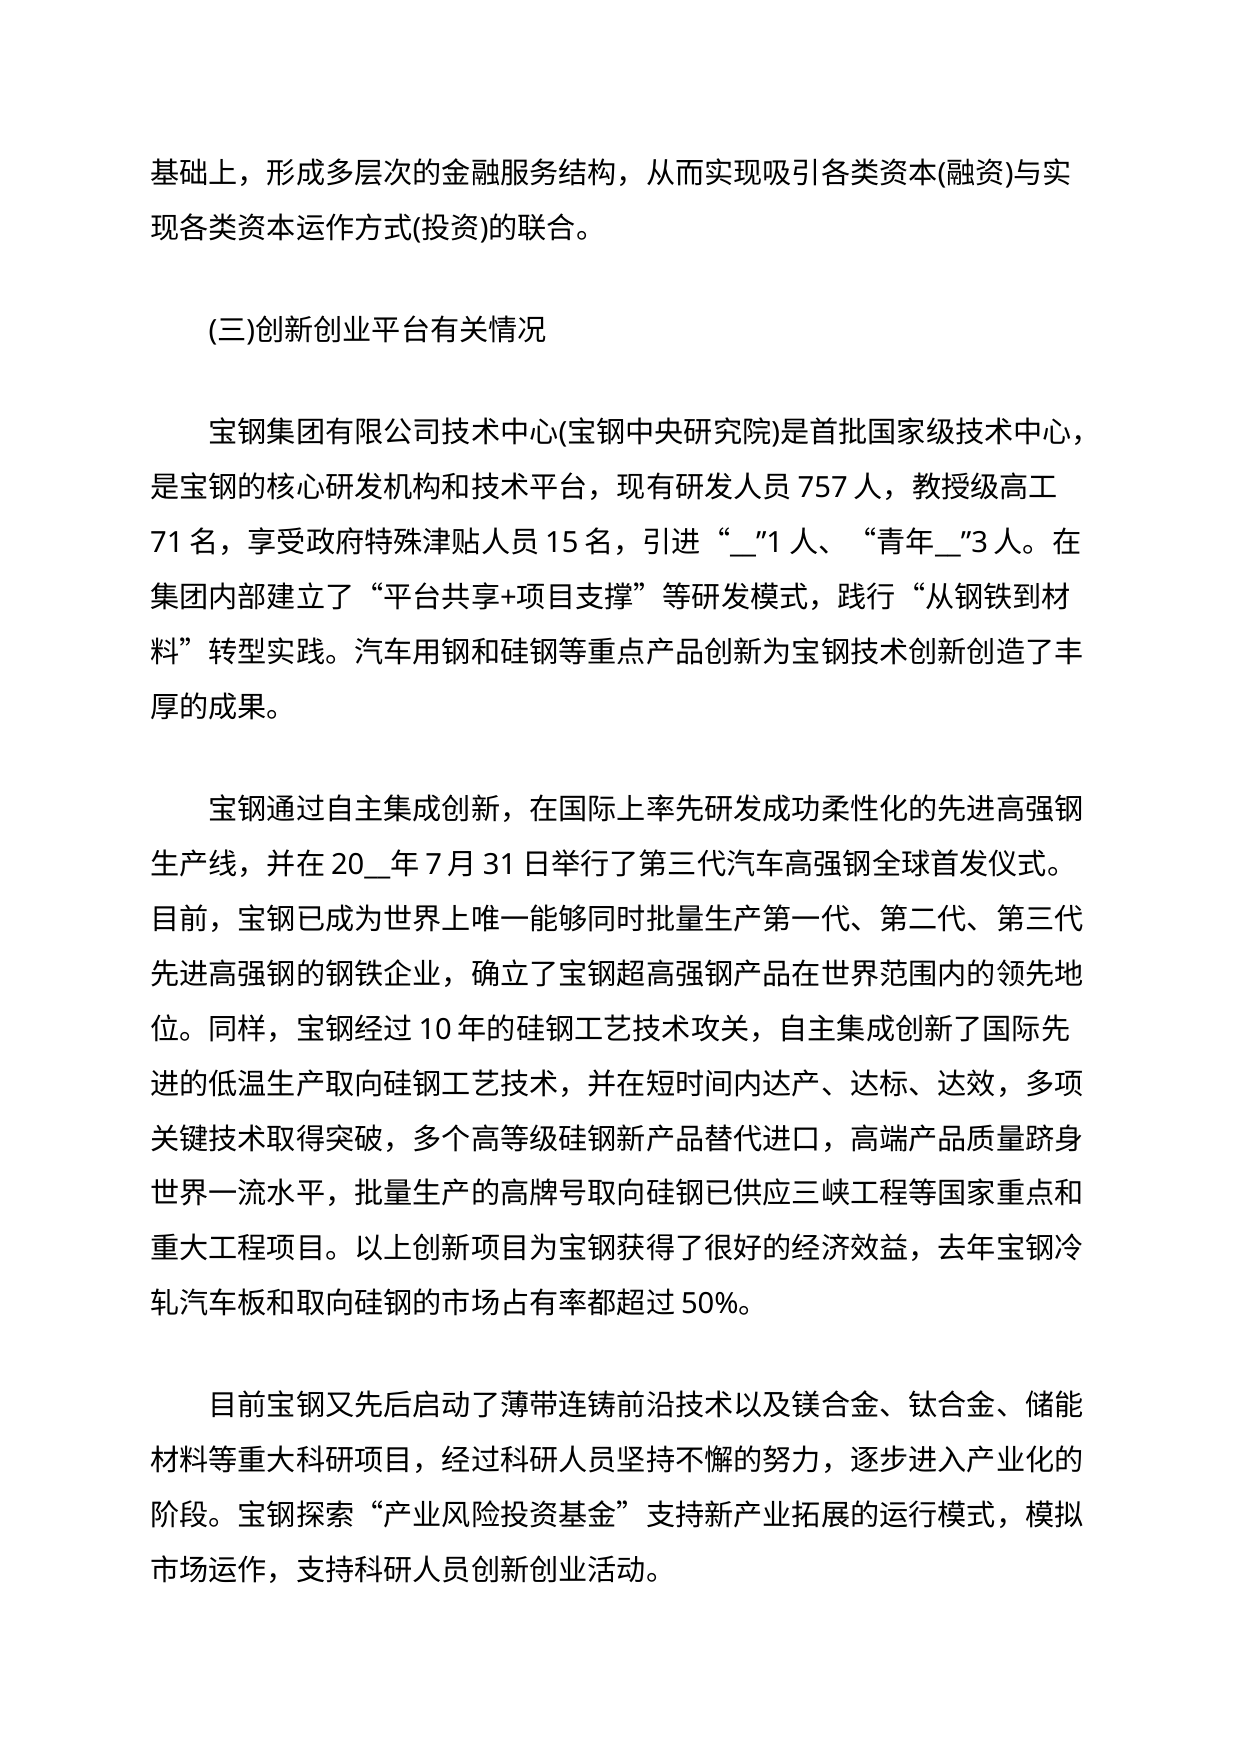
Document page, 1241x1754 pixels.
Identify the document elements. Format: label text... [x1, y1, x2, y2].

text 宝钢集团有限公司技术中心(宝钢中央研究院)是首批国家级技术中心，是宝钢的核心研发机构和技术平台，现有研发人员757人，教授级高工71名，享受政府特殊津贴人员15名，引进“__”1人、“青年__”3人。在集团内部建立了“平台共享+项目支撑”等研发模式，践行“从钢铁到材料”转型实践。汽车用钢和硅钢等重点产品创新为宝钢技术创新创造了丰厚的成果。 [150, 409, 1090, 726]
text 宝钢通过自主集成创新，在国际上率先研发成功柔性化的先进高强钢生产线，并在20__年7月31日举行了第三代汽车高强钢全球首发仪式。目前，宝钢已成为世界上唯一能够同时批量生产第一代、第二代、第三代先进高强钢的钢铁企业，确立了宝钢超高强钢产品在世界范围内的领先地位。同样，宝钢经过10年的硅钢工艺技术攻关，自主集成创新了国际先进的低温生产取向硅钢工艺技术，并在短时间内达产、达标、达效，多项关键技术取得突破，多个高等级硅钢新产品替代进口，高端产品质量跻身世界一流水平，批量生产的高牌号取向硅钢已供应三峡工程等国家重点和重大工程项目。以上创新项目为宝钢获得了很好的经济效益，去年宝钢冷轧汽车板和取向硅钢的市场占有率都超过50%。 [150, 786, 1090, 1322]
text 目前宝钢又先后启动了薄带连铸前沿技术以及镁合金、钛合金、储能材料等重大科研项目，经过科研人员坚持不懈的努力，逐步进入产业化的阶段。宝钢探索“产业风险投资基金”支持新产业拓展的运行模式，模拟市场运作，支持科研人员创新创业活动。 [150, 1382, 1090, 1589]
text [150, 150, 1090, 247]
text (三)创新创业平台有关情况 [150, 307, 1090, 349]
